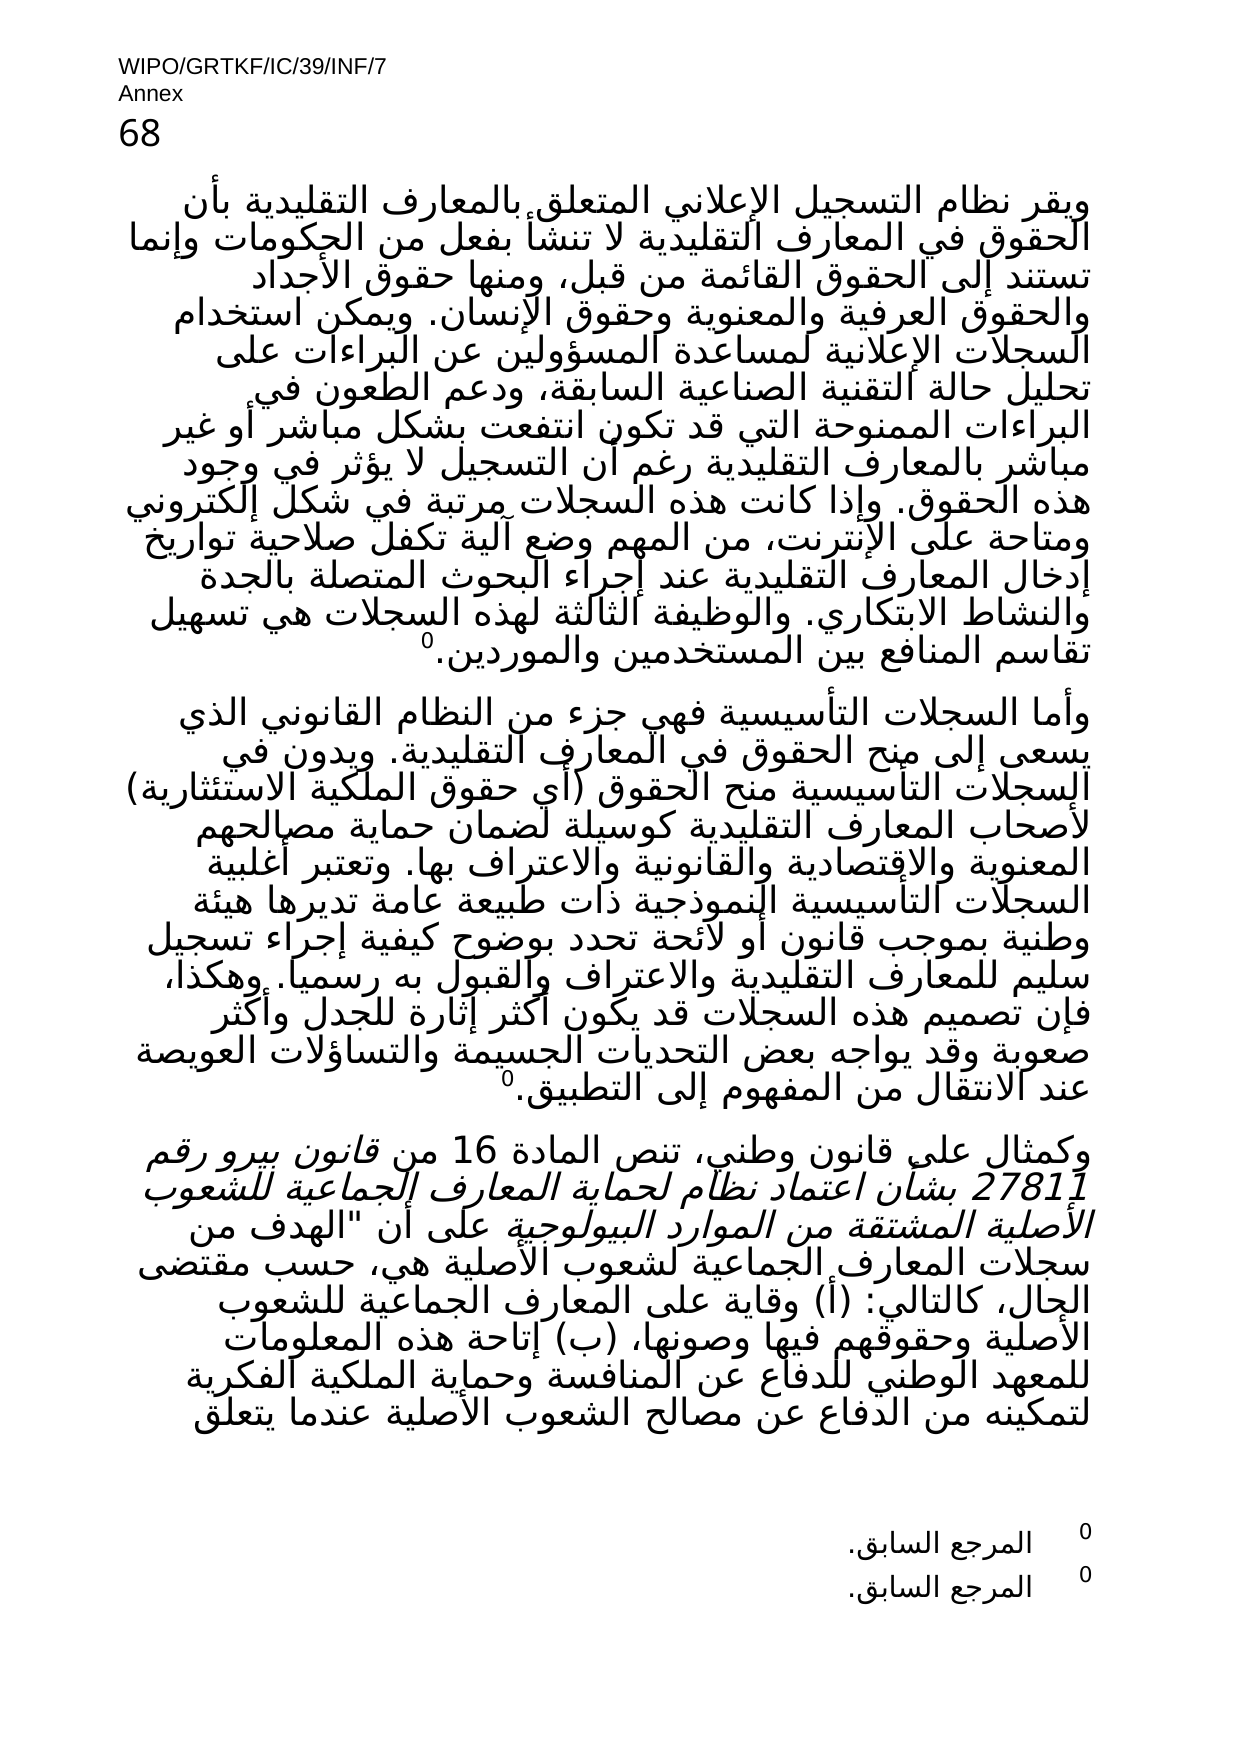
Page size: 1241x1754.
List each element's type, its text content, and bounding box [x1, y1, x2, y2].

text ويقر نظام التسجيل الإعلاني المتعلق بالمعارف التقليدية بأن الحقوق في المعارف التقليدية لا تنشأ بفعل من الحكومات وإنما تستند إلى الحقوق القائمة من قبل، ومنها حقوق الأجداد والحقوق العرفية والمعنوية وحقوق الإنسان. ويمكن استخدام السجلات الإعلانية لمساعدة المسؤولين عن البراءات على تحليل حالة التقنية الصناعية السابقة، ودعم الطعون في البراءات الممنوحة التي قد تكون انتفعت بشكل مباشر أو غير مباشر بالمعارف التقليدية رغم أن التسجيل لا يؤثر في وجود هذه الحقوق. وإذا كانت هذه السجلات مرتبة في شكل إلكتروني ومتاحة على الإنترنت، من المهم وضع آلية تكفل صلاحية تواريخ إدخال المعارف التقليدية عند إجراء البحوث المتصلة بالجدة والنشاط الابتكاري. والوظيفة الثالثة لهذه السجلات هي تسهيل تقاسم المنافع بين المستخدمين والموردين. [118, 183, 1092, 671]
text وأما السجلات التأسيسية فهي جزء من النظام القانوني الذي يسعى إلى منح الحقوق في المعارف التقليدية. ويدون في السجلات التأسيسية منح الحقوق (أي حقوق الملكية الاستئثارية) لأصحاب المعارف التقليدية كوسيلة لضمان حماية مصالحهم المعنوية والاقتصادية والقانونية والاعتراف بها. وتعتبر أغلبية السجلات التأسيسية النموذجية ذات طبيعة عامة تديرها هيئة وطنية بموجب قانون أو لائحة تحدد بوضوح كيفية إجراء تسجيل سليم للمعارف التقليدية والاعتراف والقبول به رسميا. وهكذا، فإن تصميم هذه السجلات قد يكون أكثر إثارة للجدل وأكثر صعوبة وقد يواجه بعض التحديات الجسيمة والتساؤلات العويصة عند الانتقال من المفهوم إلى التطبيق. [118, 696, 1092, 1108]
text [118, 1133, 1092, 1433]
